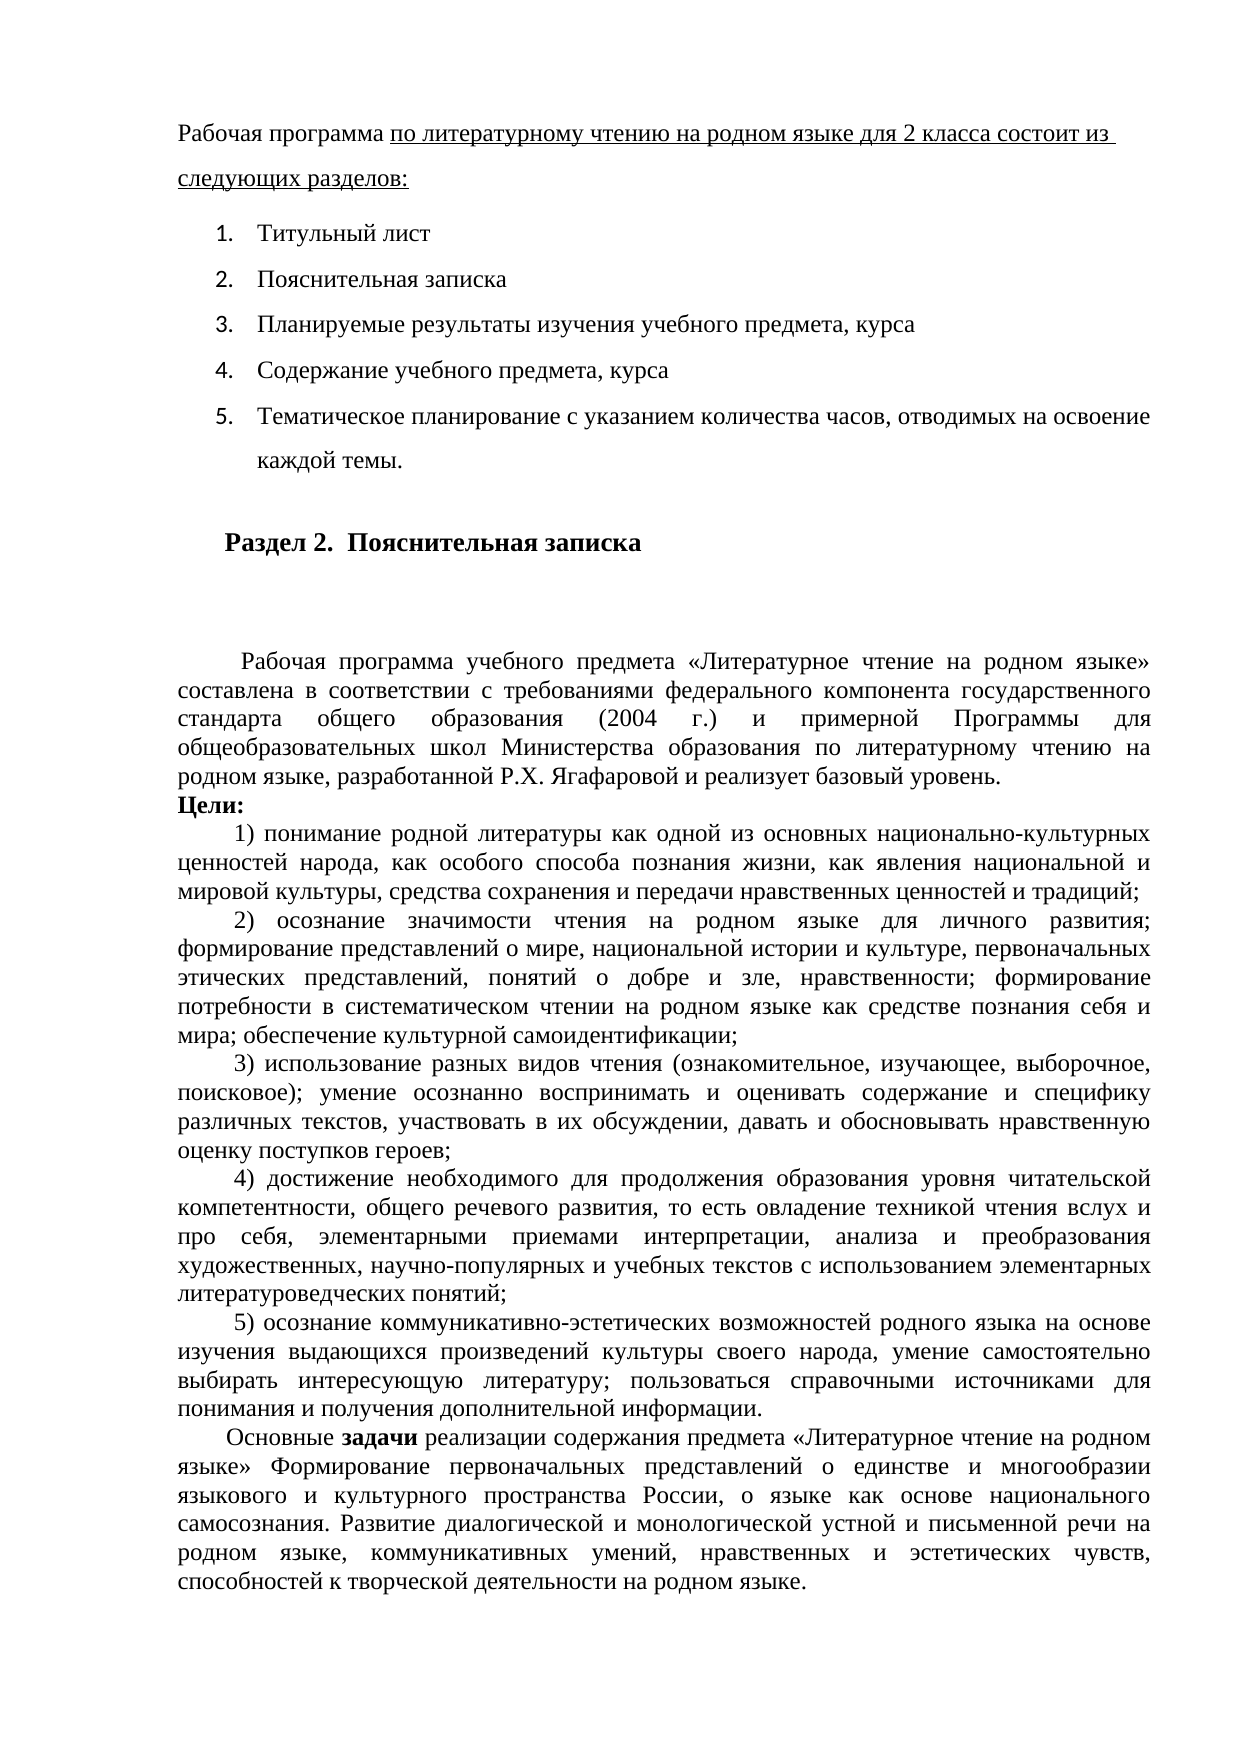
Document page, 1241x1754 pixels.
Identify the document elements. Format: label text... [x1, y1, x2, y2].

list Тематическое планирование с указанием количества часов, отводимых на освоение каждой темы. [215, 400, 1152, 474]
text Основные задачи реализации содержания предмета «Литературное чтение на родном языке» Формирование первоначальных представлений о единстве и многообразии языкового и культурного пространства России, о языке как основе национального самосознания. Развитие диалогической и монологической устной и письменной речи на родном языке, коммуникативных умений, нравственных и эстетических чувств, способностей к творческой деятельности на родном языке. [177, 1422, 1152, 1595]
text Раздел 2. Пояснительная записка [177, 526, 1152, 557]
list Планируемые результаты изучения учебного предмета, курса [215, 309, 1152, 339]
text 2) осознание значимости чтения на родном языке для личного развития; формирование представлений о мире, национальной истории и культуре, первоначальных этических представлений, понятий о добре и зле, нравственности; формирование потребности в систематическом чтении на родном языке как средстве познания себя и мира; обеспечение культурной самоидентификации; [177, 905, 1152, 1048]
text 3) использование разных видов чтения (ознакомительное, изучающее, выборочное, поисковое); умение осознанно воспринимать и оценивать содержание и специфику различных текстов, участвовать в их обсуждении, давать и обосновывать нравственную оценку поступков героев; [177, 1048, 1152, 1163]
text Цели: [177, 790, 1152, 818]
text Рабочая программа по литературному чтению на родном языке для 2 класса состоит из следующих разделов: [177, 118, 1152, 193]
list Содержание учебного предмета, курса [215, 354, 1152, 385]
list Титульный лист [215, 217, 1152, 248]
text 4) достижение необходимого для продолжения образования уровня читательской компетентности, общего речевого развития, то есть овладение техникой чтения вслух и про себя, элементарными приемами интерпретации, анализа и преобразования художественных, научно-популярных и учебных текстов с использованием элементарных литературоведческих понятий; [177, 1163, 1152, 1307]
text 5) осознание коммуникативно-эстетических возможностей родного языка на основе изучения выдающихся произведений культуры своего народа, умение самостоятельно выбирать интересующую литературу; пользоваться справочными источниками для понимания и получения дополнительной информации. [177, 1307, 1152, 1422]
text Рабочая программа учебного предмета «Литературное чтение на родном языке» составлена в соответствии с требованиями федерального компонента государственного стандарта общего образования (.) и примерной Программы для общеобразовательных школ Министерства образования по литературному чтению на родном языке, разработанной Р.Х. Ягафаровой и реализует базовый уровень. [177, 646, 1152, 790]
list Пояснительная записка [215, 263, 1152, 293]
text 1) понимание родной литературы как одной из основных национально-культурных ценностей народа, как особого способа познания жизни, как явления национальной и мировой культуры, средства сохранения и передачи нравственных ценностей и традиций; [177, 818, 1152, 905]
